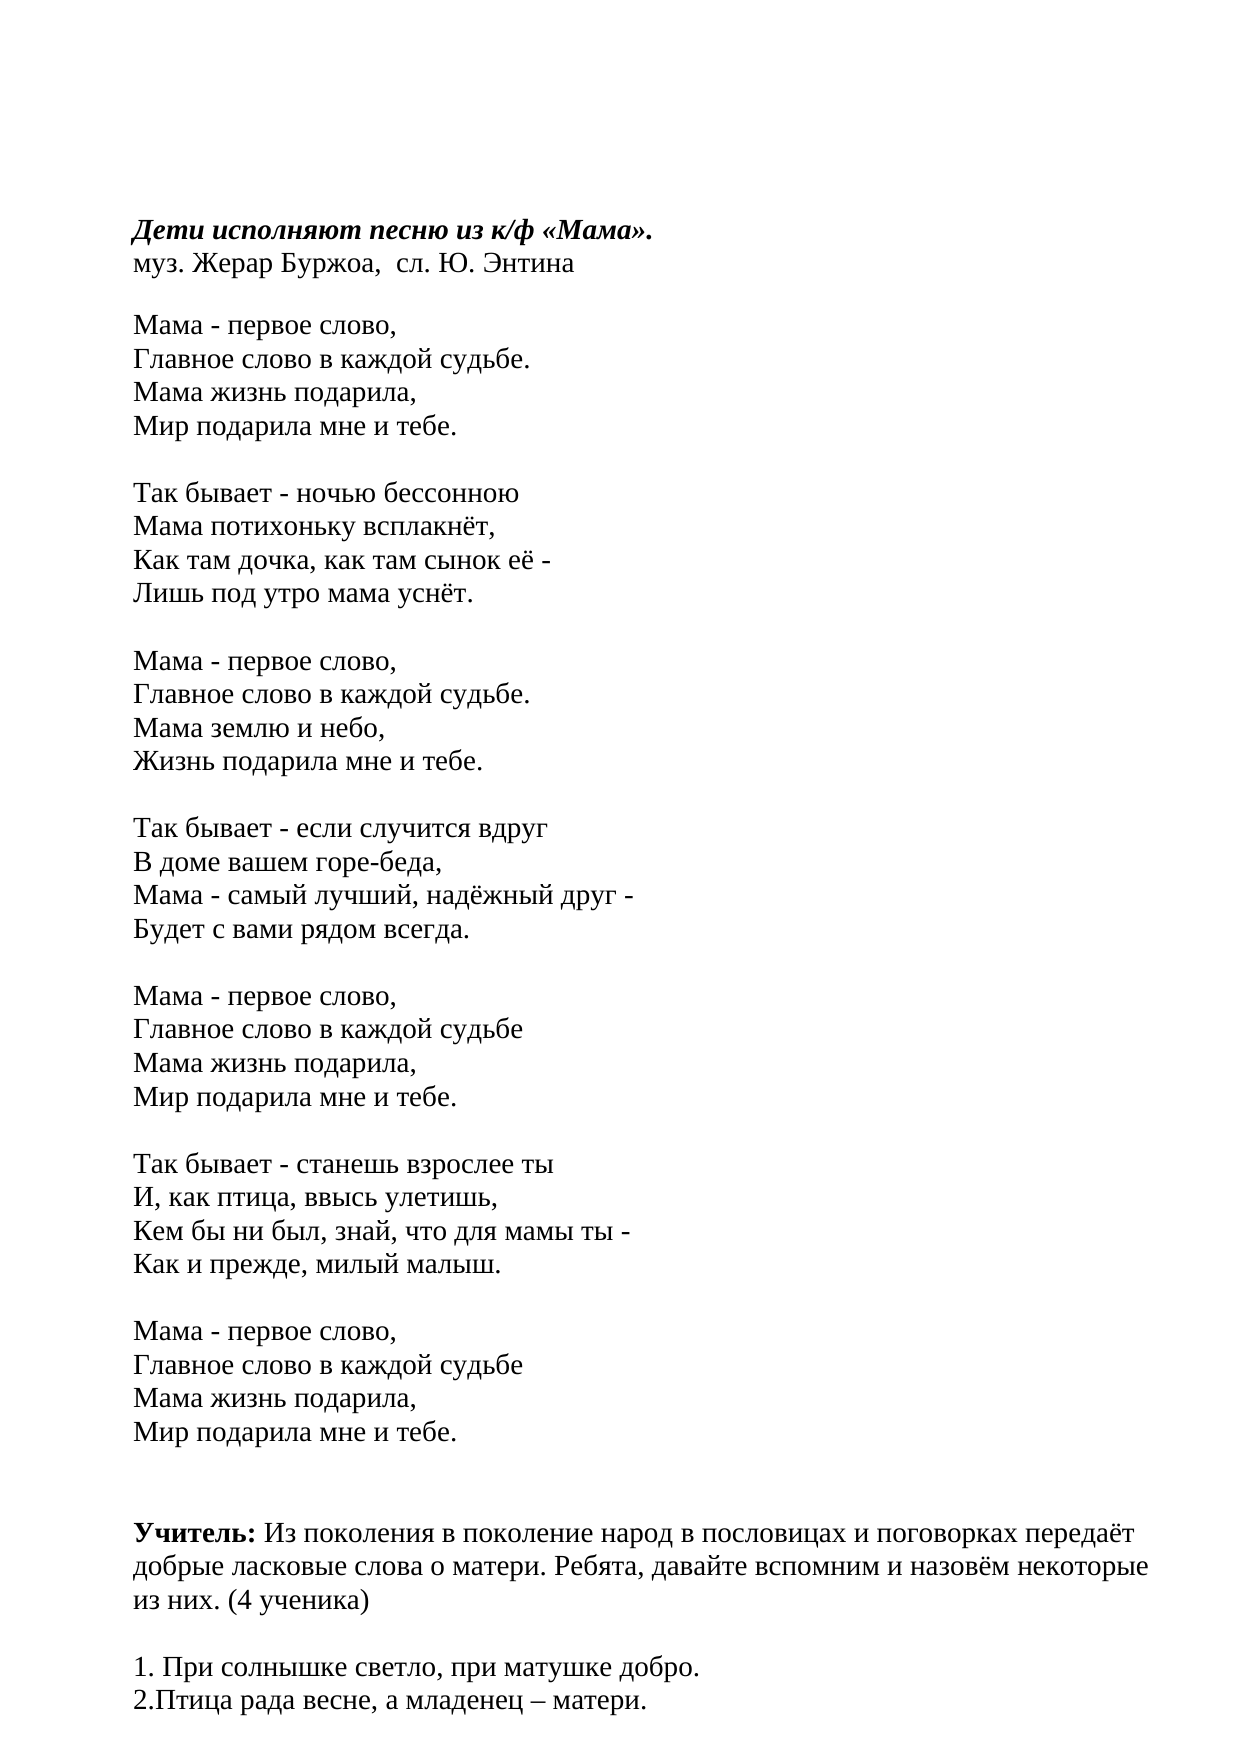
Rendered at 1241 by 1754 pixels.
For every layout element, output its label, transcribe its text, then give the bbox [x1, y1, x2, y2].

text муз. Жерар Буржоа, сл. Ю. Энтина [133, 246, 1181, 307]
text Мама жизнь подарила, [133, 1381, 1181, 1414]
text Будет с вами рядом всегда. [133, 911, 1181, 944]
text Главное слово в каждой судьбе [133, 1012, 1181, 1045]
text В доме вашем горе-беда, [133, 844, 1181, 877]
text 1. При солнышке светло, при матушке добро. [133, 1649, 1181, 1682]
text Мама - первое слово, [133, 643, 1181, 676]
text Жизнь подарила мне и тебе. [133, 743, 1181, 777]
text Мир подарила мне и тебе. [133, 408, 1181, 441]
text Мама - первое слово, [133, 307, 1181, 341]
text Как и прежде, милый малыш. [133, 1246, 1181, 1280]
text Так бывает - станешь взрослее ты [133, 1146, 1181, 1179]
text Мама землю и небо, [133, 710, 1181, 743]
text Мама потихоньку всплакнёт, [133, 508, 1181, 542]
text Дети исполняют песню из к/ф «Мама». [133, 212, 1181, 246]
text Главное слово в каждой судьбе. [133, 676, 1181, 710]
text Главное слово в каждой судьбе. [133, 341, 1181, 374]
text Учитель: Из поколения в поколение народ в пословицах и поговорках передаёт добрые ласковые слова о матери. Ребята, давайте вспомним и назовём некоторые из них. (4 ученика) [133, 1515, 1181, 1615]
text Мир подарила мне и тебе. [133, 1079, 1181, 1112]
text Лишь под утро мама уснёт. [133, 576, 1181, 609]
text Так бывает - если случится вдруг [133, 810, 1181, 844]
text Так бывает - ночью бессонною [133, 475, 1181, 508]
text Главное слово в каждой судьбе [133, 1347, 1181, 1381]
text Мир подарила мне и тебе. [133, 1414, 1181, 1448]
text Мама жизнь подарила, [133, 374, 1181, 408]
text Мама - первое слово, [133, 1313, 1181, 1347]
text Как там дочка, как там сынок её - [133, 542, 1181, 576]
text Мама - первое слово, [133, 978, 1181, 1012]
text Кем бы ни был, знай, что для мамы ты - [133, 1213, 1181, 1246]
text 2.Птица рада весне, а младенец – матери. [133, 1682, 1181, 1716]
text И, как птица, ввысь улетишь, [133, 1179, 1181, 1213]
text Мама - самый лучший, надёжный друг - [133, 877, 1181, 911]
text Мама жизнь подарила, [133, 1045, 1181, 1079]
